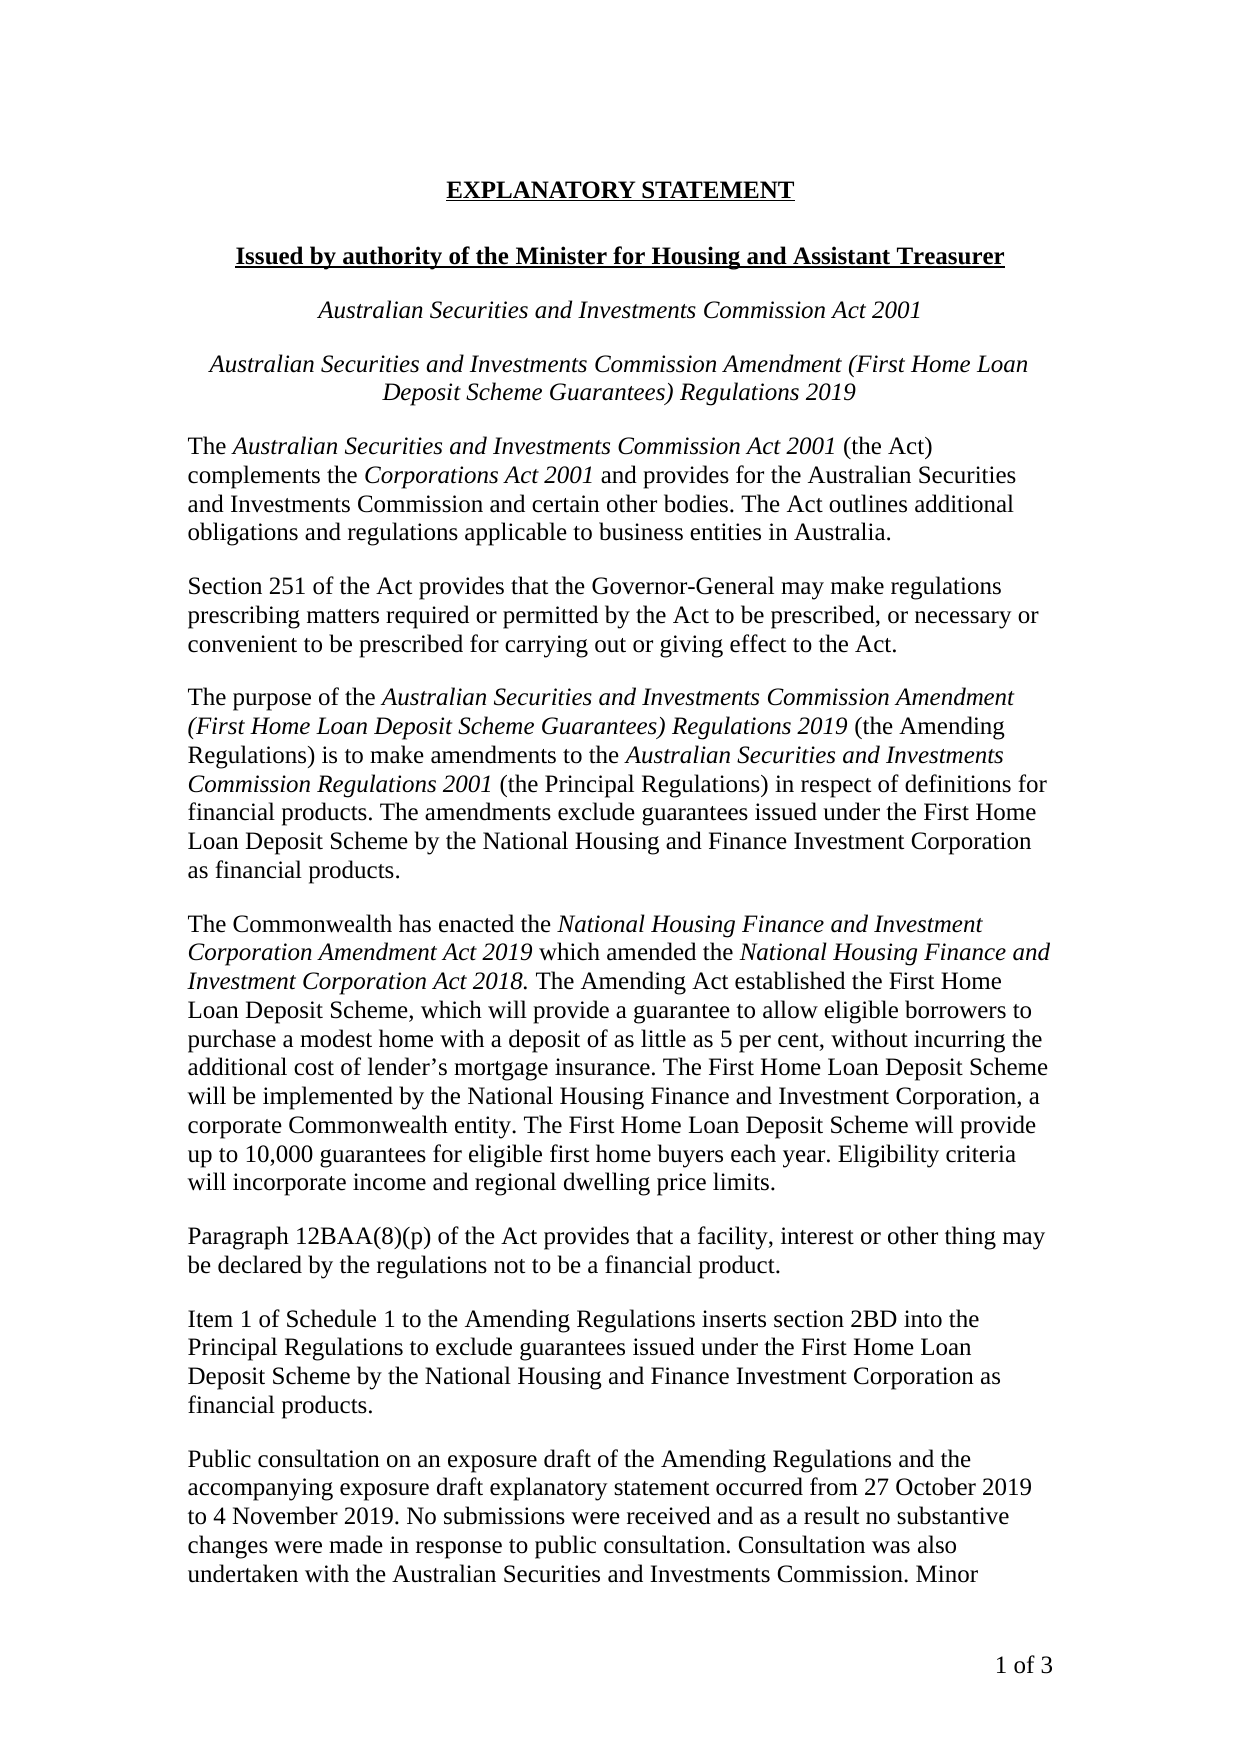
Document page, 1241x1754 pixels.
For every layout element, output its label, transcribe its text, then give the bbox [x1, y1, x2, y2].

subtitle Issued by authority of the [187, 241, 1053, 270]
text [187, 1444, 1053, 1587]
text The Australian Securities and Investments Commission Act 2001 (the Act) complements the Corporations Act 2001 and provides for the Australian Securities and Investments Commission and certain other bodies. The Act outlines additional obligations and regulations applicable to business entities in Australia. [187, 431, 1053, 546]
text The Commonwealth has enacted the National Housing Finance and Investment Corporation Amendment Act 2019 which amended the National Housing Finance and Investment Corporation Act 2018. The Amending Act established the First Home Loan Deposit Scheme, which will provide a guarantee to allow eligible borrowers to purchase a modest home with a deposit of as little as 5 per cent, without incurring the additional cost of lender’s mortgage insurance. The First Home Loan Deposit Scheme will be implemented by the National Housing Finance and Investment Corporation, a corporate Commonwealth entity. The First Home Loan Deposit Scheme will provide up to 10,000 guarantees for eligible first home buyers each year. Eligibility criteria will incorporate income and regional dwelling price limits. [187, 909, 1053, 1196]
text Item 1 of Schedule 1 to the Amending Regulations inserts section 2BD into the Principal Regulations to exclude guarantees issued under the First Home Loan Deposit Scheme by the National Housing and Finance Investment Corporation as financial products. [187, 1304, 1053, 1419]
text Paragraph 12BAA(8)(p) of the Act provides that a facility, interest or other thing may be declared by the regulations not to be a financial product. [187, 1221, 1053, 1279]
text Australian Securities and Investments Commission Act 2001 [187, 295, 1053, 324]
text The purpose of the Australian Securities and Investments Commission Amendment (First Home Loan Deposit Scheme Guarantees) Regulations 2019 (the Amending Regulations) is to make amendments to the Australian Securities and Investments Commission Regulations 2001 (the Principal Regulations) in respect of definitions for financial products. The amendments exclude guarantees issued under the First Home Loan Deposit Scheme by the National Housing and Finance Investment Corporation as financial products. [187, 682, 1053, 884]
text Australian Securities and Investments Commission Amendment (First Home Loan Deposit Scheme Guarantees) Regulations 2019 [187, 349, 1053, 406]
subtitle EXPLANATORY STATEMENT [187, 175, 1053, 204]
text Section 251 of the Act provides that the Governor-General may make regulations prescribing matters required or permitted by the Act to be prescribed, or necessary or convenient to be prescribed for carrying out or giving effect to the Act. [187, 571, 1053, 657]
